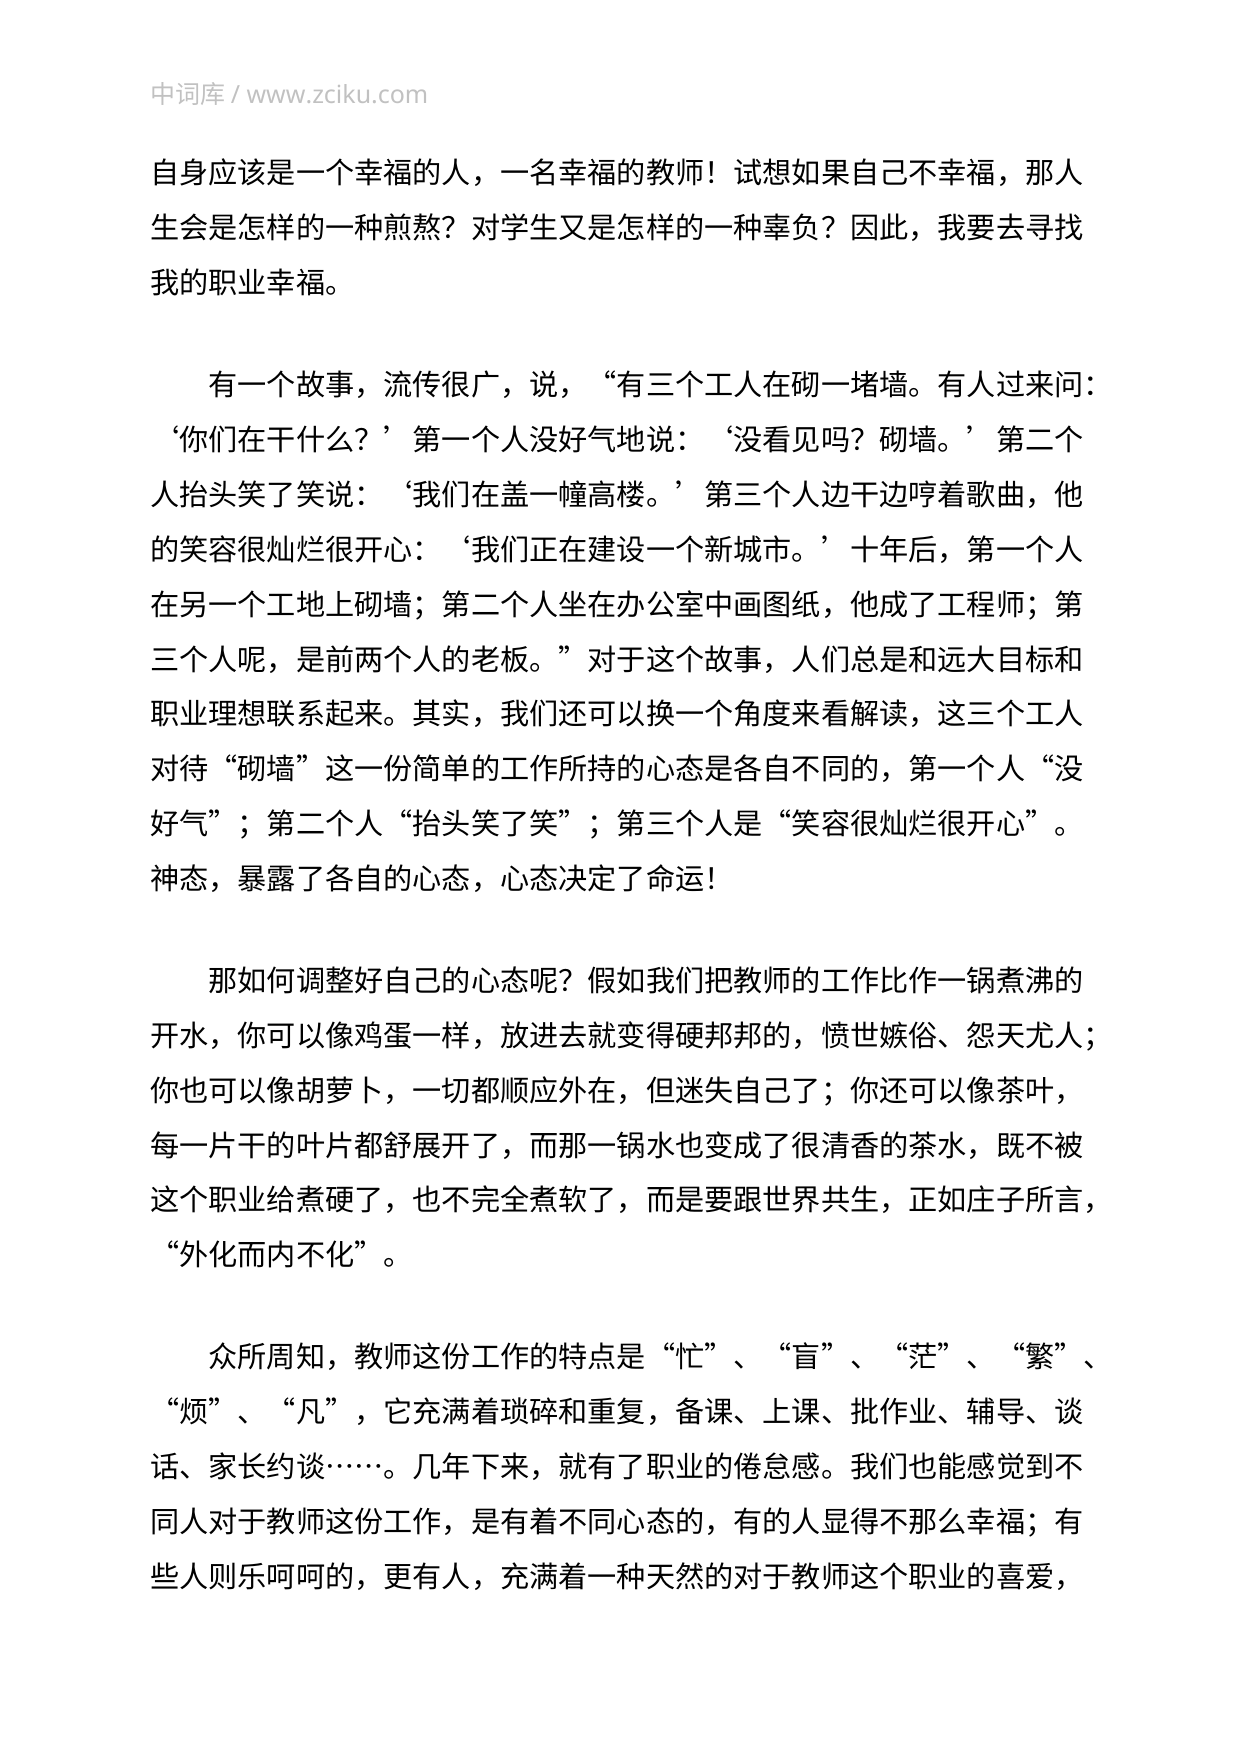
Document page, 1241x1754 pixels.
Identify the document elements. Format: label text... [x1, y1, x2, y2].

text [150, 1334, 1090, 1596]
text 那如何调整好自己的心态呢？假如我们把教师的工作比作一锅煮沸的开水，你可以像鸡蛋一样，放进去就变得硬邦邦的，愤世嫉俗、怨天尤人；你也可以像胡萝卜，一切都顺应外在，但迷失自己了；你还可以像茶叶，每一片干的叶片都舒展开了，而那一锅水也变成了很清香的茶水，既不被这个职业给煮硬了，也不完全煮软了，而是要跟世界共生，正如庄子所言，“外化而内不化”。 [150, 957, 1090, 1274]
text 有一个故事，流传很广，说，“有三个工人在砌一堵墙。有人过来问：‘你们在干什么？’第一个人没好气地说：‘没看见吗？砌墙。’第二个人抬头笑了笑说：‘我们在盖一幢高楼。’第三个人边干边哼着歌曲，他的笑容很灿烂很开心：‘我们正在建设一个新城市。’十年后，第一个人在另一个工地上砌墙；第二个人坐在办公室中画图纸，他成了工程师；第三个人呢，是前两个人的老板。”对于这个故事，人们总是和远大目标和职业理想联系起来。其实，我们还可以换一个角度来看解读，这三个工人对待“砌墙”这一份简单的工作所持的心态是各自不同的，第一个人“没好气”；第二个人“抬头笑了笑”；第三个人是“笑容很灿烂很开心”。神态，暴露了各自的心态，心态决定了命运！ [150, 362, 1090, 898]
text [150, 150, 1090, 302]
